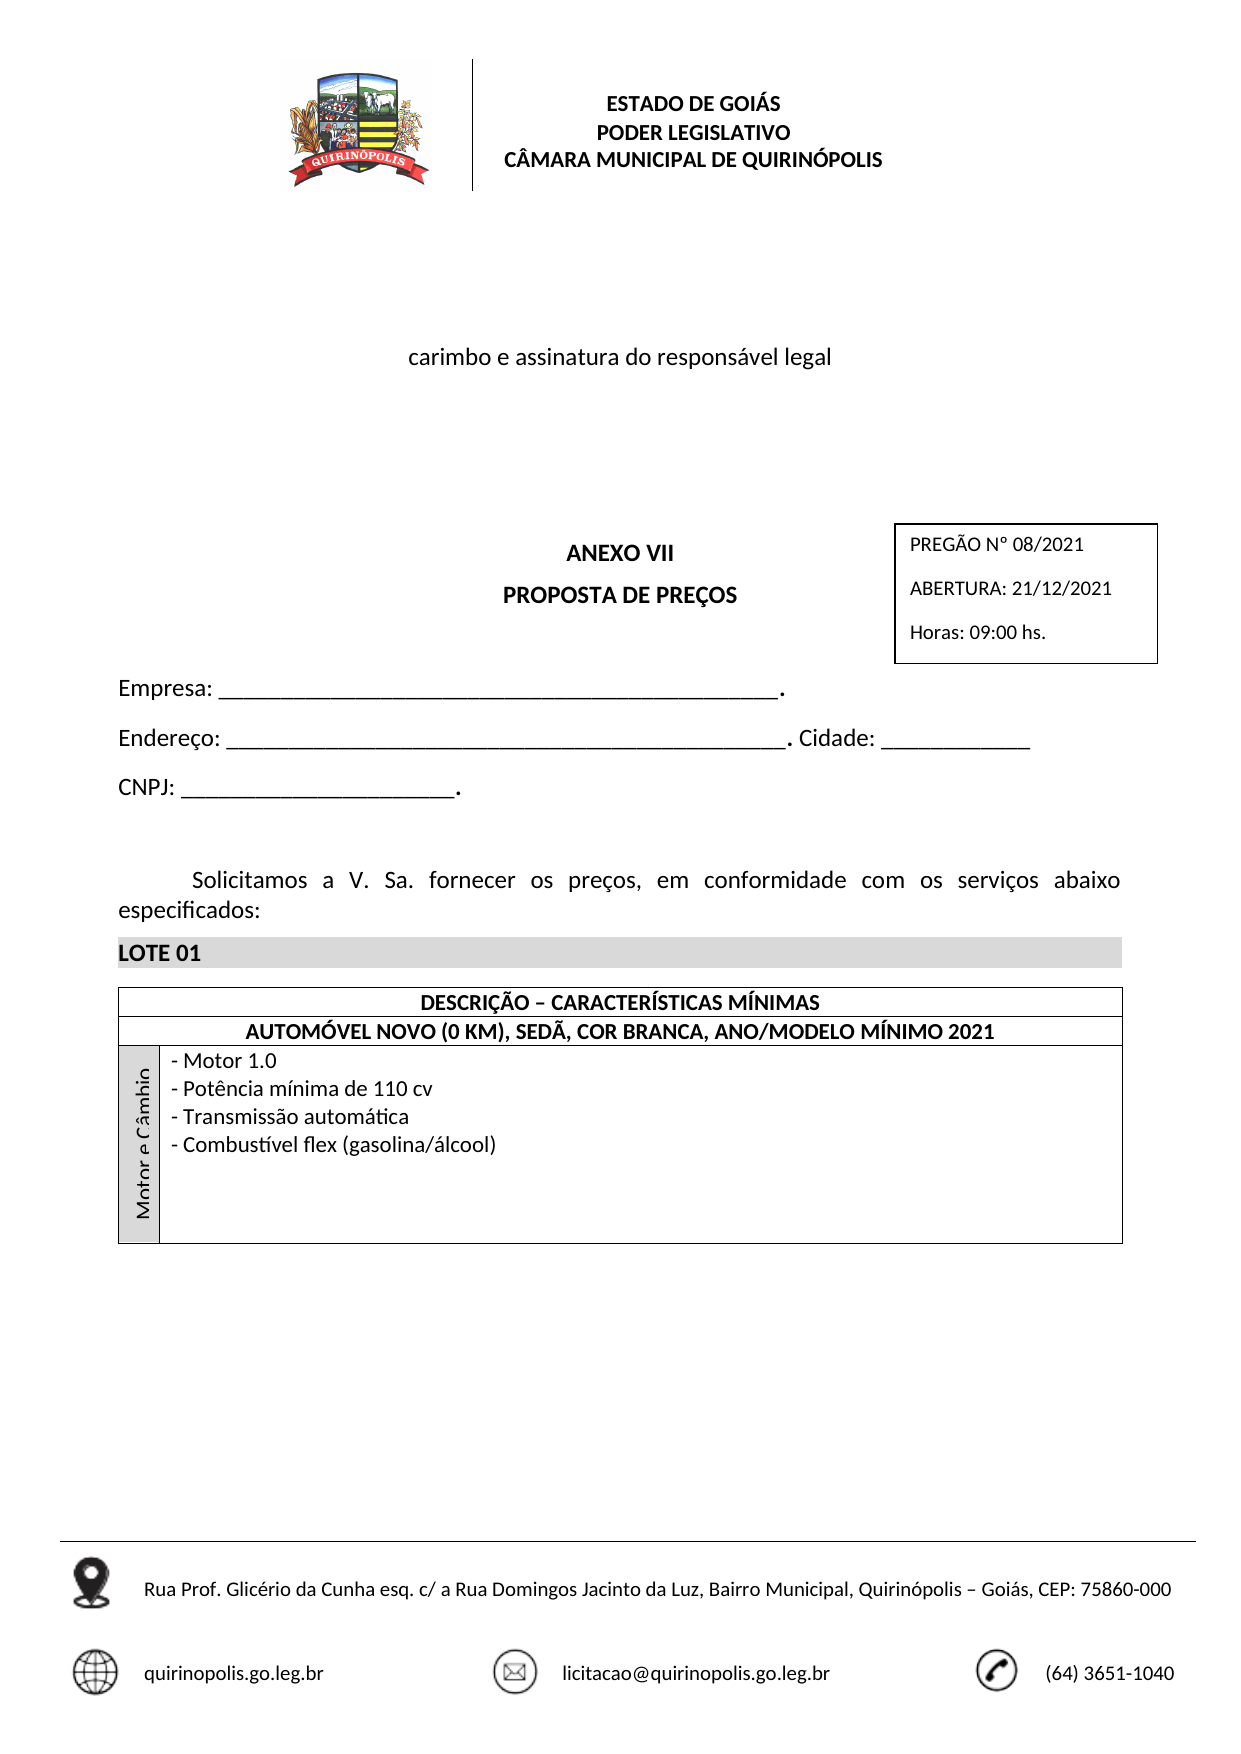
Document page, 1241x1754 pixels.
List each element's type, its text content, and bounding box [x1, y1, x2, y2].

table_cell Motor e Câmbio [119, 1046, 159, 1242]
text CNPJ: ______________________. [118, 771, 1122, 802]
text PROPOSTA DE PREÇOS [118, 580, 894, 610]
table_cell - Motor 1.0 - Potência mínima de 110 cv - Transmissão automática - Combustível flex (gasolina/álcool) [160, 1046, 1122, 1242]
picture [279, 59, 433, 191]
text LOTE 01 [118, 937, 1122, 968]
text Endereço: _____________________________________________. Cidade: ____________ [118, 722, 1122, 752]
text Empresa: _____________________________________________. [118, 672, 1122, 703]
text Solicitamos a V. Sa. fornecer os preços, em conformidade com os serviços abaixo especificados: [118, 864, 1122, 925]
text ANEXO VII [118, 537, 894, 567]
table_header DESCRIÇÃO – CARACTERÍSTICAS MÍNIMAS [119, 988, 1122, 1016]
table_cell AUTOMÓVEL NOVO (0 KM), SEDÃ, COR BRANCA, ANO/MODELO MÍNIMO 2021 [119, 1017, 1122, 1045]
text carimbo e assinatura do responsável legal [118, 341, 1122, 372]
